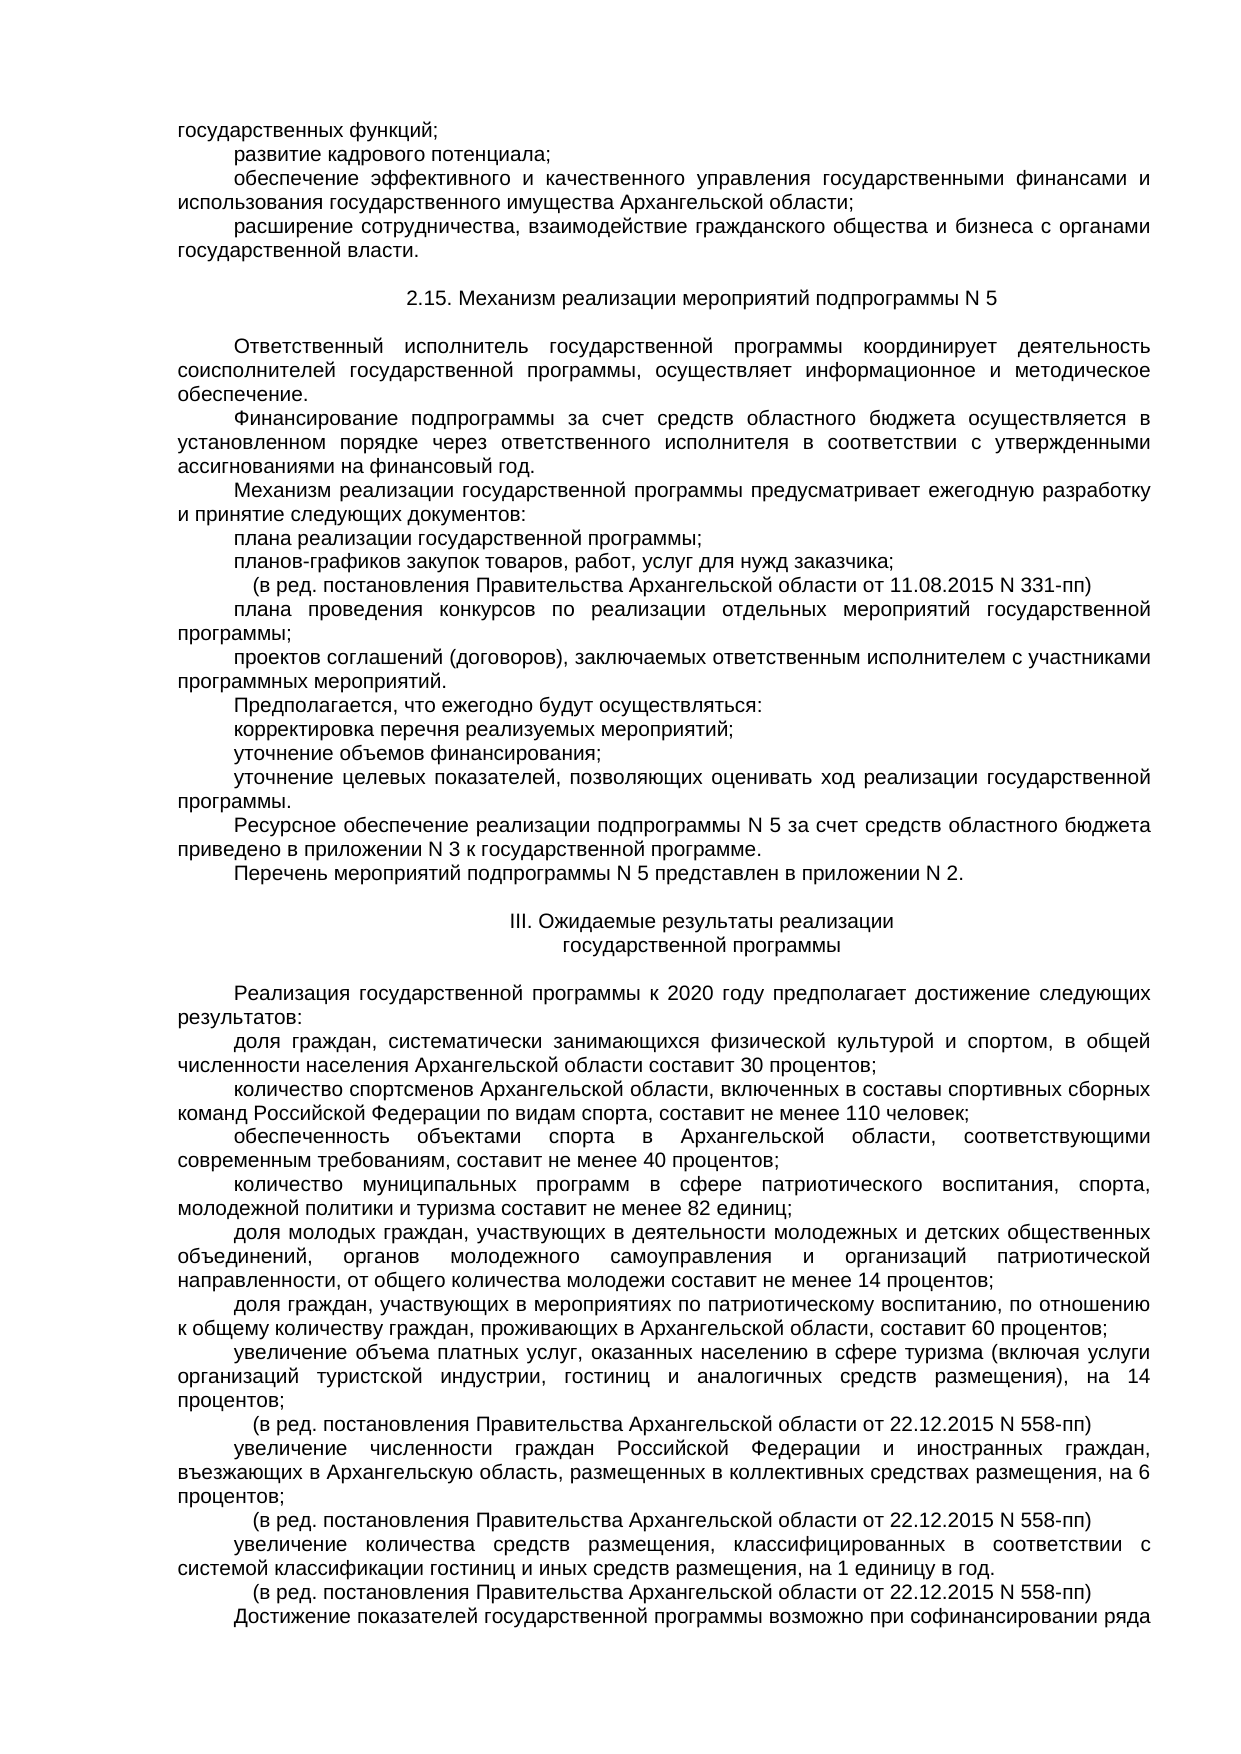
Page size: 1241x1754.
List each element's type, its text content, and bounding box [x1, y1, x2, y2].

text Механизм реализации государственной программы предусматривает ежегодную разработку и принятие следующих документов: [177, 477, 1152, 525]
text 2.15. Механизм реализации мероприятий подпрограммы N 5 [177, 286, 1152, 310]
text уточнение объемов финансирования; [177, 741, 1152, 765]
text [177, 118, 1152, 142]
text увеличение численности граждан Российской Федерации и иностранных граждан, въезжающих в Архангельскую область, размещенных в коллективных средствах размещения, на 6 процентов; [177, 1436, 1152, 1508]
text (в ред. постановления Правительства Архангельской области от 22.12.2015 N 558-пп) [177, 1579, 1152, 1603]
text Предполагается, что ежегодно будут осуществляться: [177, 693, 1152, 717]
text количество спортсменов Архангельской области, включенных в составы спортивных сборных команд Российской Федерации по видам спорта, составит не менее 110 человек; [177, 1076, 1152, 1124]
text (в ред. постановления Правительства Архангельской области от 22.12.2015 N 558-пп) [177, 1508, 1152, 1532]
text доля граждан, систематически занимающихся физической культурой и спортом, в общей численности населения Архангельской области составит 30 процентов; [177, 1028, 1152, 1076]
text Финансирование подпрограммы за счет средств областного бюджета осуществляется в установленном порядке через ответственного исполнителя в соответствии с утвержденными ассигнованиями на финансовый год. [177, 406, 1152, 477]
text проектов соглашений (договоров), заключаемых ответственным исполнителем с участниками программных мероприятий. [177, 645, 1152, 693]
text Реализация государственной программы к 2020 году предполагает достижение следующих результатов: [177, 981, 1152, 1028]
text обеспеченность объектами спорта в Архангельской области, соответствующими современным требованиям, составит не менее 40 процентов; [177, 1124, 1152, 1172]
text планов-графиков закупок товаров, работ, услуг для нужд заказчика; [177, 549, 1152, 573]
text уточнение целевых показателей, позволяющих оценивать ход реализации государственной программы. [177, 765, 1152, 813]
text доля молодых граждан, участвующих в деятельности молодежных и детских общественных объединений, органов молодежного самоуправления и организаций патриотической направленности, от общего количества молодежи составит не менее 14 процентов; [177, 1220, 1152, 1292]
text увеличение объема платных услуг, оказанных населению в сфере туризма (включая услуги организаций туристской индустрии, гостиниц и аналогичных средств размещения), на 14 процентов; [177, 1340, 1152, 1412]
text Ответственный исполнитель государственной программы координирует деятельность соисполнителей государственной программы, осуществляет информационное и методическое обеспечение. [177, 334, 1152, 406]
text (в ред. постановления Правительства Архангельской области от 22.12.2015 N 558-пп) [177, 1412, 1152, 1436]
text государственной программы [177, 933, 1152, 957]
text Ресурсное обеспечение реализации подпрограммы N 5 за счет средств областного бюджета приведено в приложении N 3 к государственной программе. [177, 813, 1152, 861]
text увеличение количества средств размещения, классифицированных в соответствии с системой классификации гостиниц и иных средств размещения, на 1 единицу в год. [177, 1532, 1152, 1579]
text корректировка перечня реализуемых мероприятий; [177, 717, 1152, 741]
text развитие кадрового потенциала; [177, 142, 1152, 166]
text обеспечение эффективного и качественного управления государственными финансами и использования государственного имущества Архангельской области; [177, 166, 1152, 214]
text плана проведения конкурсов по реализации отдельных мероприятий государственной программы; [177, 597, 1152, 645]
text доля граждан, участвующих в мероприятиях по патриотическому воспитанию, по отношению к общему количеству граждан, проживающих в Архангельской области, составит 60 процентов; [177, 1292, 1152, 1340]
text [177, 1603, 1152, 1627]
text плана реализации государственной программы; [177, 525, 1152, 549]
text III. Ожидаемые результаты реализации [177, 909, 1152, 933]
text (в ред. постановления Правительства Архангельской области от 11.08.2015 N 331-пп) [177, 573, 1152, 597]
text расширение сотрудничества, взаимодействие гражданского общества и бизнеса с органами государственной власти. [177, 214, 1152, 262]
text Перечень мероприятий подпрограммы N 5 представлен в приложении N 2. [177, 861, 1152, 885]
text количество муниципальных программ в сфере патриотического воспитания, спорта, молодежной политики и туризма составит не менее 82 единиц; [177, 1172, 1152, 1220]
